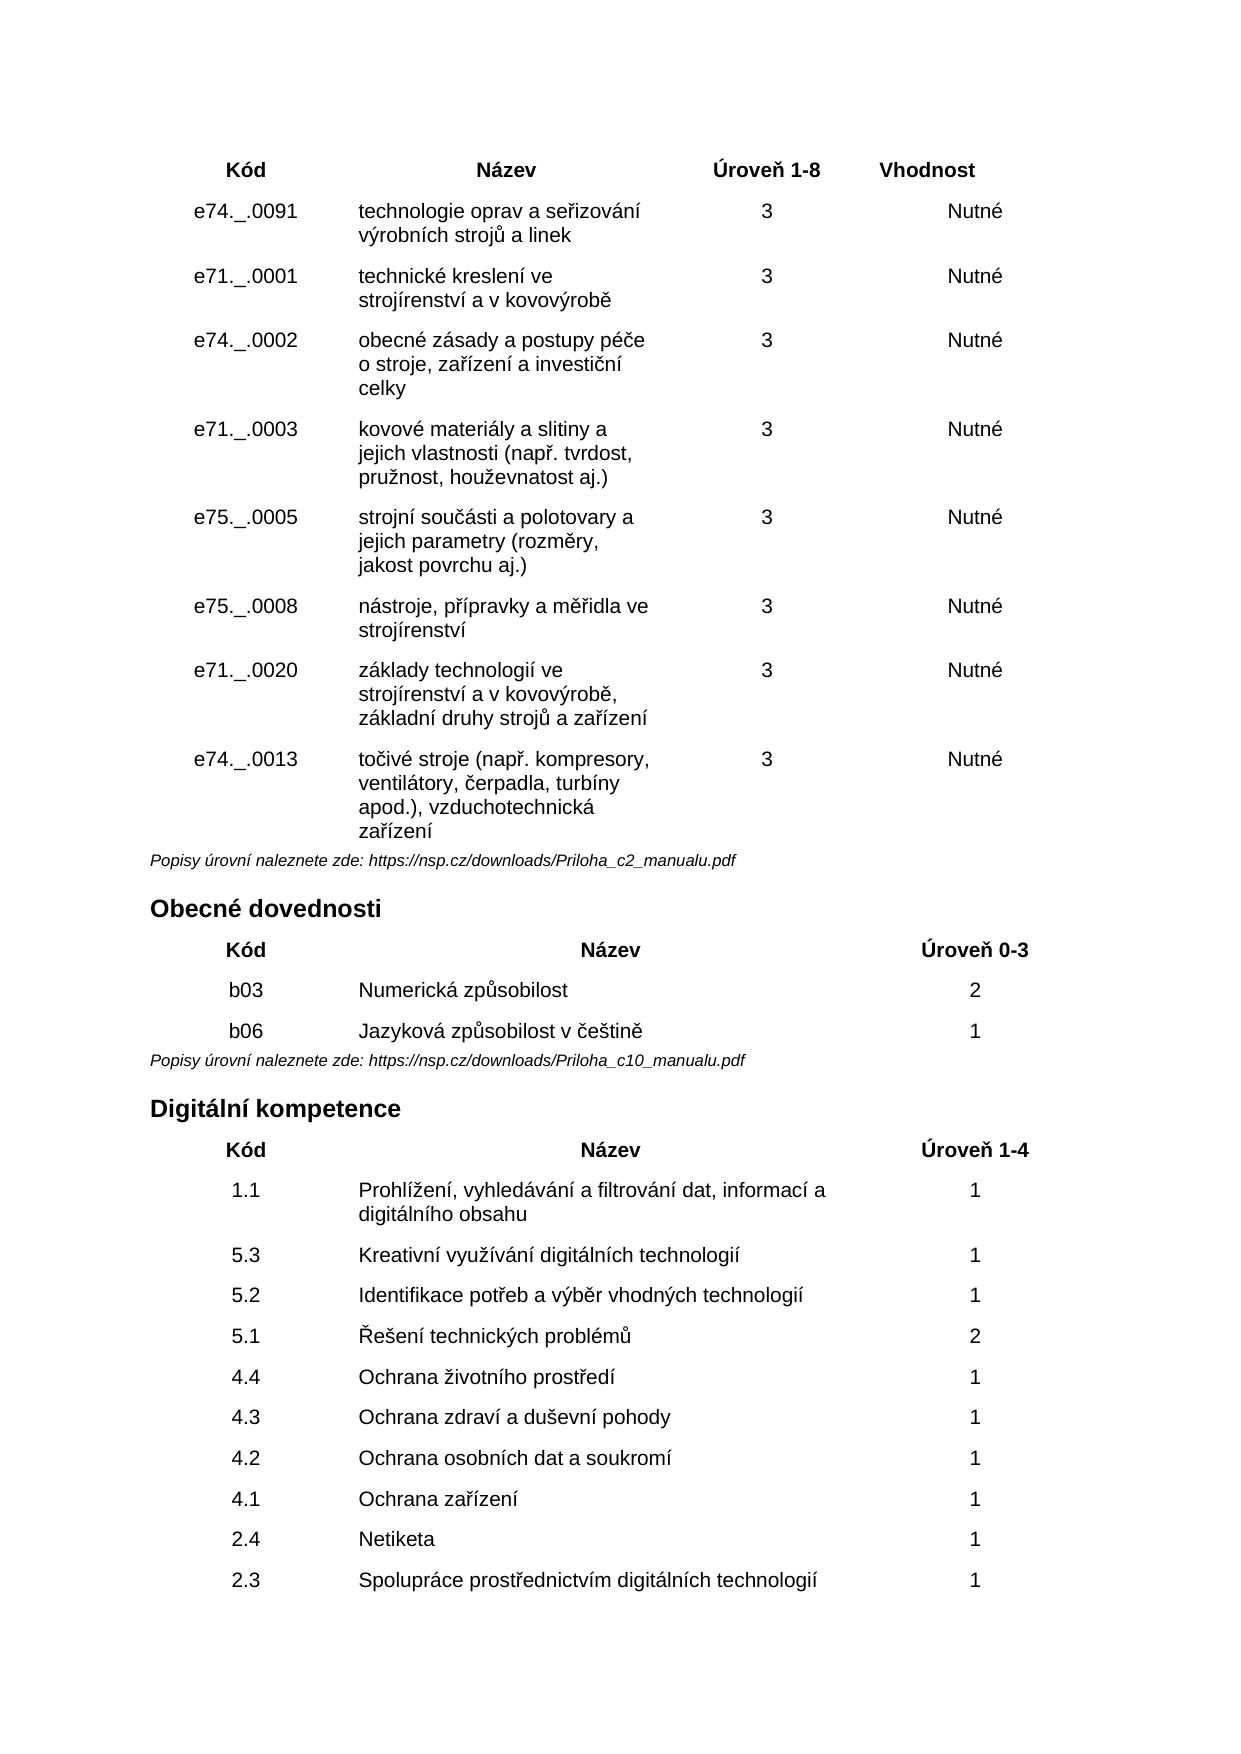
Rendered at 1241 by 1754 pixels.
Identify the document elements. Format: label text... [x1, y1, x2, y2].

table_cell Ochrana životního prostředí [350, 1356, 871, 1397]
table_cell 3 [663, 650, 871, 738]
table_header Úroveň 1-8 [663, 150, 871, 191]
subtitle Obecné dovednosti [150, 894, 1090, 923]
table_cell e75._.0005 [142, 497, 350, 585]
table_cell Řešení technických problémů [350, 1316, 871, 1356]
table_cell základy technologií ve strojírenství a v kovovýrobě, základní druhy strojů a zařízení [350, 650, 662, 738]
table_cell 1 [871, 1559, 1079, 1600]
table_cell 2 [871, 1316, 1079, 1356]
table_cell kovové materiály a slitiny a jejich vlastnosti (např. tvrdost, pružnost, houževnatost aj.) [350, 408, 662, 497]
table_cell Nutné [871, 650, 1079, 738]
table_cell Kreativní využívání digitálních technologií [350, 1234, 871, 1275]
table_cell 1 [871, 1275, 1079, 1316]
table_header Název [350, 929, 871, 970]
table_cell 1 [871, 1356, 1079, 1397]
table_cell b03 [142, 970, 350, 1010]
table_cell e74._.0091 [142, 191, 350, 255]
table_cell technologie oprav a seřizování výrobních strojů a linek [350, 191, 662, 255]
table_cell technické kreslení ve strojírenství a v kovovýrobě [350, 255, 662, 320]
table_cell 2 [871, 970, 1079, 1010]
table_cell Ochrana osobních dat a soukromí [350, 1438, 871, 1478]
table_cell 4.3 [142, 1397, 350, 1437]
table_cell Nutné [871, 739, 1079, 851]
table_cell Nutné [871, 585, 1079, 650]
table_cell 3 [663, 320, 871, 408]
table_cell 3 [663, 585, 871, 650]
table_cell Ochrana zařízení [350, 1478, 871, 1519]
table_cell e75._.0008 [142, 585, 350, 650]
table_cell 2.3 [142, 1559, 350, 1600]
table_cell b06 [142, 1010, 350, 1051]
table_header Úroveň 0-3 [871, 929, 1079, 970]
table_cell e71._.0001 [142, 255, 350, 320]
table_cell Numerická způsobilost [350, 970, 871, 1010]
table_cell 1 [871, 1438, 1079, 1478]
table_cell Nutné [871, 255, 1079, 320]
table_header Kód [142, 929, 350, 970]
table_cell e74._.0002 [142, 320, 350, 408]
table_cell 1 [871, 1478, 1079, 1519]
table_cell Nutné [871, 497, 1079, 585]
table_cell 2.4 [142, 1519, 350, 1559]
table_cell 4.2 [142, 1438, 350, 1478]
table_cell 3 [663, 739, 871, 851]
table_header Úroveň 1-4 [871, 1129, 1079, 1170]
table_header Kód [142, 1129, 350, 1170]
table_cell Nutné [871, 191, 1079, 255]
table_cell nástroje, přípravky a měřidla ve strojírenství [350, 585, 662, 650]
table_cell Nutné [871, 408, 1079, 497]
table_header Vhodnost [871, 150, 1079, 191]
table_cell 1 [871, 1519, 1079, 1559]
table_cell Spolupráce prostřednictvím digitálních technologií [350, 1559, 871, 1600]
table_cell obecné zásady a postupy péče o stroje, zařízení a investiční celky [350, 320, 662, 408]
table_cell e71._.0020 [142, 650, 350, 738]
table_header Kód [142, 150, 350, 191]
text Popisy úrovní naleznete zde: https://nsp.cz/downloads/Priloha_c2_manualu.pdf [150, 851, 1090, 870]
table_cell e71._.0003 [142, 408, 350, 497]
table_header Název [350, 150, 662, 191]
table_cell 1.1 [142, 1170, 350, 1234]
table_cell Prohlížení, vyhledávání a filtrování dat, informací a digitálního obsahu [350, 1170, 871, 1234]
table_cell 5.2 [142, 1275, 350, 1316]
table_cell 1 [871, 1010, 1079, 1051]
table_cell 3 [663, 255, 871, 320]
table_cell 5.1 [142, 1316, 350, 1356]
table_cell Nutné [871, 320, 1079, 408]
table_cell Ochrana zdraví a duševní pohody [350, 1397, 871, 1437]
table_cell 1 [871, 1397, 1079, 1437]
table_cell 3 [663, 191, 871, 255]
table_cell 5.3 [142, 1234, 350, 1275]
table_cell strojní součásti a polotovary a jejich parametry (rozměry, jakost povrchu aj.) [350, 497, 662, 585]
table_cell Jazyková způsobilost v češtině [350, 1010, 871, 1051]
table_cell točivé stroje (např. kompresory, ventilátory, čerpadla, turbíny apod.), vzduchotechnická zařízení [350, 739, 662, 851]
table_cell e74._.0013 [142, 739, 350, 851]
table_cell Netiketa [350, 1519, 871, 1559]
table_cell 4.1 [142, 1478, 350, 1519]
table_header Název [350, 1129, 871, 1170]
table_cell 4.4 [142, 1356, 350, 1397]
subtitle Digitální kompetence [150, 1094, 1090, 1123]
table_cell 1 [871, 1234, 1079, 1275]
table_cell 3 [663, 497, 871, 585]
text Popisy úrovní naleznete zde: https://nsp.cz/downloads/Priloha_c10_manualu.pdf [150, 1051, 1090, 1070]
table_cell 1 [871, 1170, 1079, 1234]
table_cell Identifikace potřeb a výběr vhodných technologií [350, 1275, 871, 1316]
table_cell 3 [663, 408, 871, 497]
